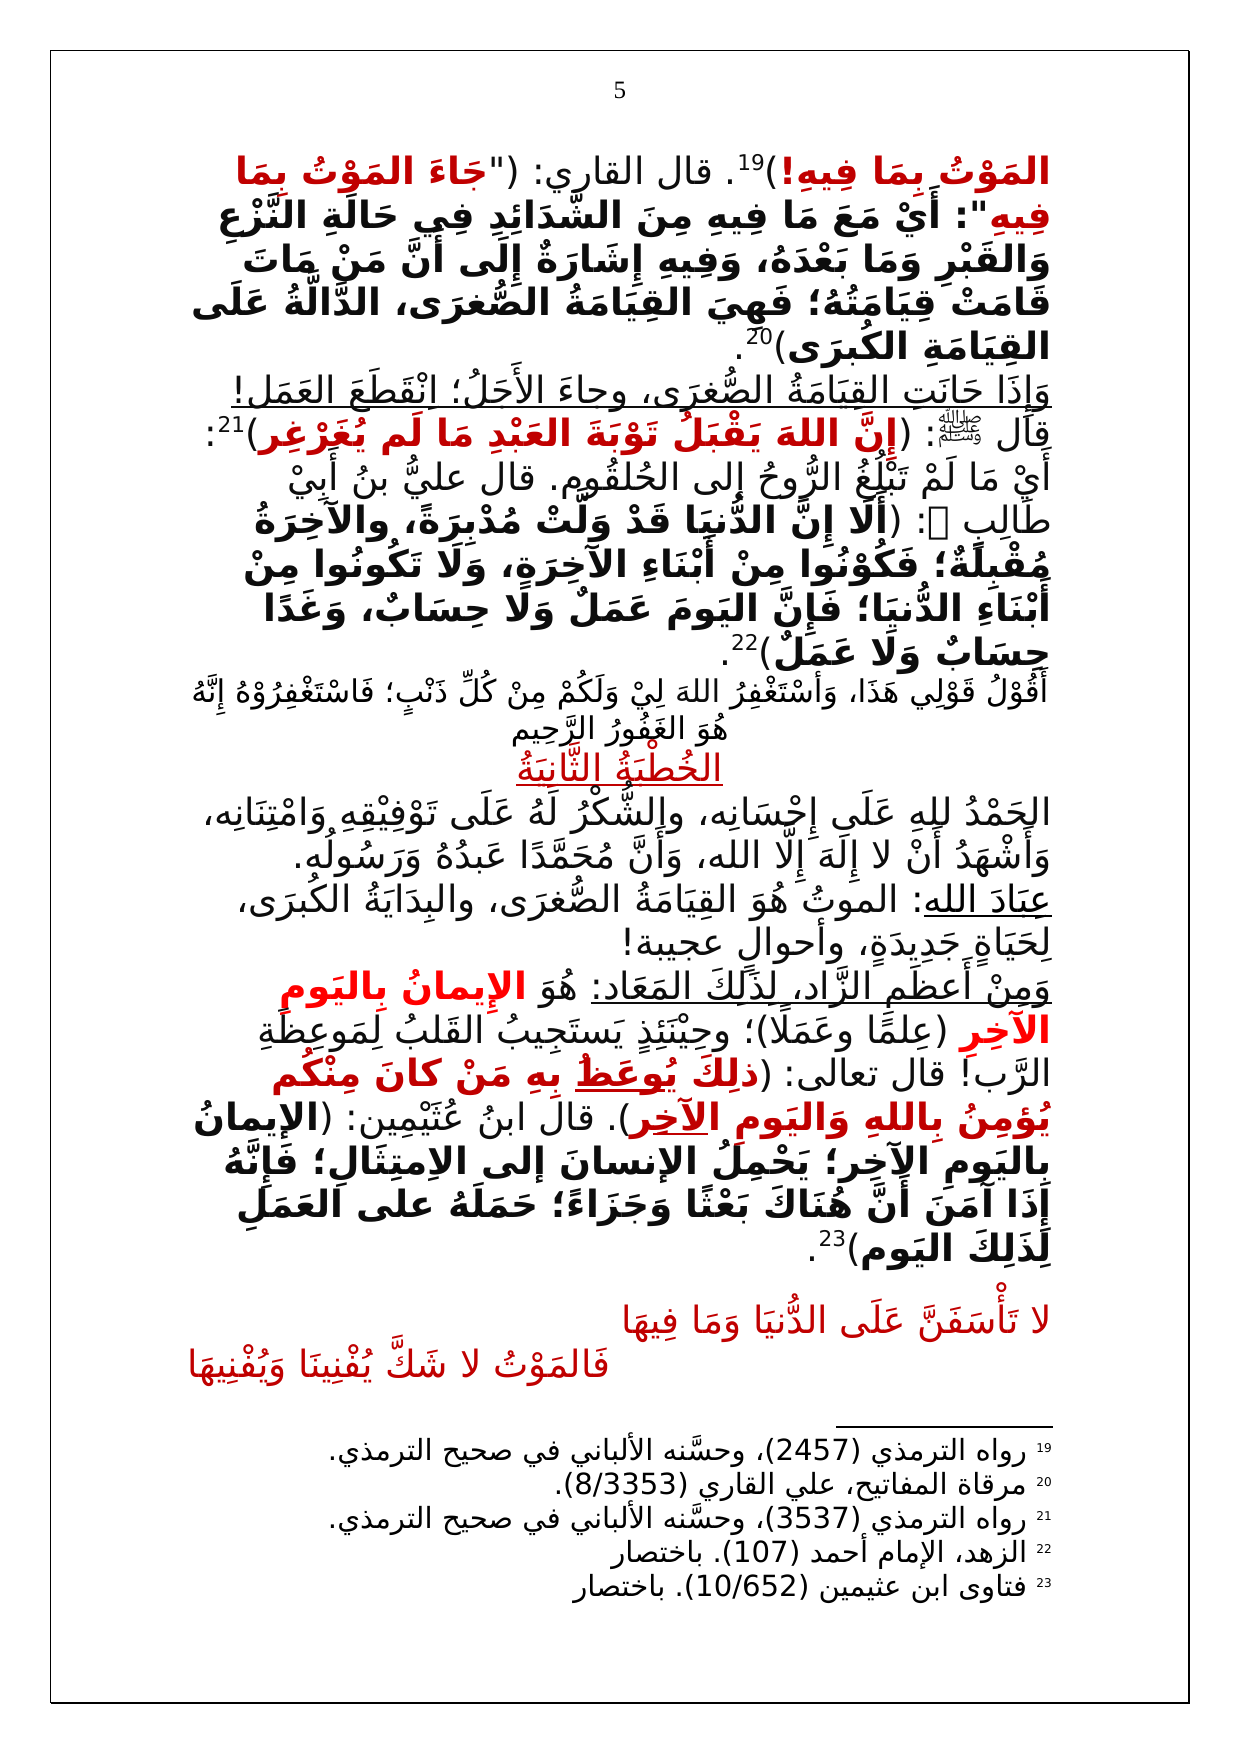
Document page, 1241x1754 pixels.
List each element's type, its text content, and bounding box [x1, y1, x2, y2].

text الخُطْبَةُ الثَّانِيَةُ [187, 746, 1052, 790]
text وَمِنْ أَعظَمِ الزَّاد، لِذَلِكَ المَعَاد: هُوَ الإِيمانُ بِاليَومِ الآخِرِ (عِلمًا وعَمَلًا)؛ وحِيْنَئِذٍ يَستَجِيبُ القَلبُ لِمَوعِظَةِ الرَّب! قال تعالى: ﴿ذلِكَ يُوعَظُ بِهِ مَنْ كانَ مِنْكُم يُؤمِنُ بِاللهِ وَاليَومِ الآخِر﴾. قال ابنُ عُثَيْمِين: (الإيمانُ بِاليَومِ الآخِر؛ يَحْمِلُ الإنسانَ إلى الاِمتِثَالِ؛ فَإِنَّهُ إِذَا آمَنَ أَنَّ هُنَاكَ بَعْثًا وَجَزَاءً؛ حَمَلَهُ على العَمَلِ لِذَلِكَ اليَوم). [187, 965, 1052, 1270]
text فَالمَوْتُ لا شَكَّ يُفْنِينَا وَيُفْنِيهَا [187, 1343, 1052, 1386]
text والقِيَامَةُ الصُّغرَى: تَذْكِيرٌ بِالقِيَامَةِ الكُبرَى؛ قال ﷺ: (يَا أَيُّهَا النَّاسُ: اُذْكُرُوا اللهَ، اُذْكُرُوا اللهَ! جَاءَتِ الرَّاجِفَةُ، تَتْبَعُهَا الرَّادِفَةُ؛ جَاءَ المَوْتُ بِمَا فِيهِ، جَاءَ المَوْتُ بِمَا فِيهِ!). قال القاري: ("جَاءَ المَوْتُ بِمَا فِيهِ": أَيْ مَعَ مَا فِيهِ مِنَ الشَّدَائِدِ فِي حَالَةِ النَّزْعِ وَالقَبْرِ وَمَا بَعْدَهُ، وَفِيهِ إِشَارَةٌ إِلَى أَنَّ مَنْ مَاتَ قَامَتْ قِيَامَتُهُ؛ فَهِيَ القِيَامَةُ الصُّغرَى، الدَّالَّةُ عَلَى القِيَامَةِ الكُبرَى). [187, 150, 1052, 368]
text وَإِذَا حَانَتِ القِيَامَةُ الصُّغرَى، وجاءَ الأَجَلُ؛ اِنْقَطَعَ العَمَل! قال ﷺ: (إِنَّ اللهَ يَقْبَلُ تَوْبَةَ العَبْدِ مَا لَم يُغَرْغِر): أَيْ مَا لَمْ تَبْلُغُ الرُّوحُ إلى الحُلقُوم. قال عليُّ بنُ أَبِيْ طَالِبٍ : (أَلَا إِنَّ الدُّنيَا قَدْ وَلَّتْ مُدْبِرَةً، والآخِرَةُ مُقْبِلَةٌ؛ فَكُوْنُوا مِنْ أَبْنَاءِ الآخِرَةِ، وَلَا تَكُونُوا مِنْ أَبْنَاءِ الدُّنيَا؛ فَإِنَّ اليَومَ عَمَلٌ وَلَا حِسَابٌ، وَغَدًا حِسَابٌ وَلَا عَمَلٌ). [187, 368, 1052, 674]
text الحَمْدُ للهِ عَلَى إِحْسَانِه، والشُّكْرُ لَهُ عَلَى تَوْفِيْقِهِ وَامْتِنَانِه، وَأَشْهَدُ أَنْ لا إِلَهَ إِلَّا الله، وَأَنَّ مُحَمَّدًا عَبدُهُ وَرَسُولُه. [187, 790, 1052, 877]
text عِبَادَ الله: الموتُ هُوَ القِيَامَةُ الصُّغرَى، والبِدَايَةُ الكُبرَى، لِحَيَاةٍ جَدِيدَةٍ، وأحوالٍ عجيبة! [187, 877, 1052, 965]
text أَقُوْلُ قَوْلِي هَذَا، وَأسْتَغْفِرُ اللهَ لِيْ وَلَكُمْ مِنْ كُلِّ ذَنْبٍ؛ فَاسْتَغْفِرُوْهُ إِنَّهُ هُوَ الغَفُورُ الرَّحِيم [187, 674, 1052, 746]
text لا تَأْسَفَنَّ عَلَى الدُّنيَا وَمَا فِيهَا [187, 1299, 1052, 1343]
